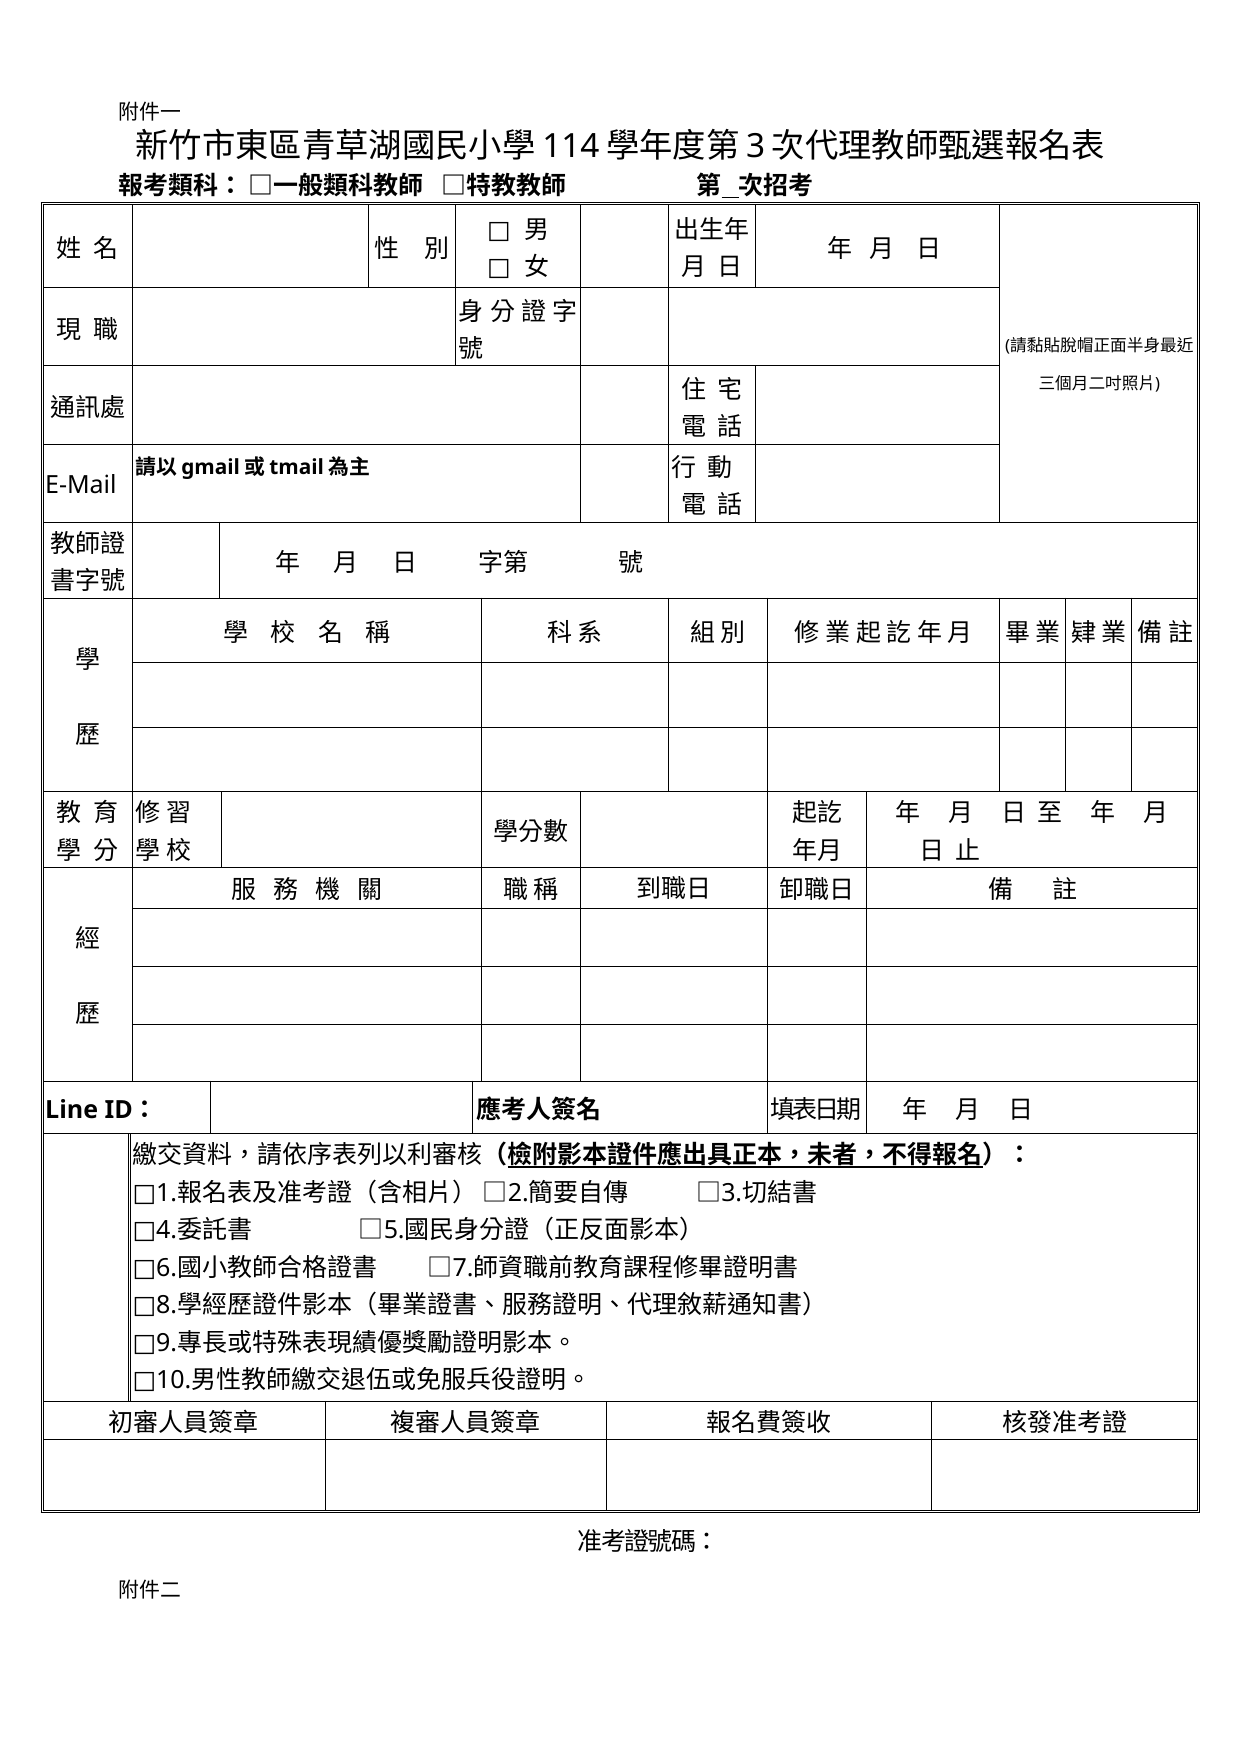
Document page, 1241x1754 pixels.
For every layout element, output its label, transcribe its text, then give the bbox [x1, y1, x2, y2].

table_cell [133, 1025, 481, 1081]
table_cell [482, 1025, 580, 1081]
table_cell 現 職 [44, 288, 132, 365]
table_cell 年 月 日 至 年 月 日 止 [867, 792, 1197, 867]
table_cell [768, 663, 999, 727]
table_cell [482, 909, 580, 966]
table_cell [669, 663, 767, 727]
table_cell [607, 1440, 931, 1510]
table_header [581, 205, 668, 287]
table_cell 學 校 名 稱 [133, 599, 481, 662]
table_cell [1132, 663, 1197, 727]
table_cell Line ID： [44, 1082, 210, 1133]
table_cell [581, 792, 767, 867]
table_cell 核發准考證 [932, 1402, 1197, 1439]
table_cell [482, 967, 580, 1023]
table_cell [44, 1134, 128, 1401]
text 附件二 [118, 1560, 1122, 1607]
table_cell [211, 1082, 472, 1133]
table_cell [1066, 728, 1131, 791]
table_header [133, 205, 368, 287]
table_cell 教 育 學 分 [44, 792, 132, 867]
table_header 性 別 [369, 205, 455, 287]
table_cell [581, 445, 668, 522]
table_cell [768, 909, 866, 966]
table_cell [133, 366, 580, 443]
text 附件一 [118, 89, 1122, 127]
table_cell [44, 1440, 325, 1510]
table_header 男 女 [456, 205, 580, 287]
table_cell [1000, 728, 1065, 791]
table_cell 住 宅 電 話 [669, 366, 755, 443]
table_cell 職 稱 [482, 868, 580, 907]
table_cell 組 別 [669, 599, 767, 662]
table_cell [756, 445, 999, 522]
table_cell 服 務 機 關 [133, 868, 481, 907]
table_cell 繳交資料，請依序表列以利審核（檢附影本證件應出具正本，未者，不得報名）： □1.報名表及准考證（含相片） □2.簡要自傳 □3.切結書 □4.委託書 □5.國民身分證（正反面影本） □6.國小教師合格證書 □7.師資職前教育課程修畢證明書 □8.學經歷證件影本（畢業證書、服務證明、代理敘薪通知書） □9.專長或特殊表現績優獎勵證明影本。 □10.男性教師繳交退伍或免服兵役證明。 [131, 1134, 1197, 1401]
table_cell 填表日期 [768, 1082, 866, 1133]
table_cell [581, 909, 767, 966]
table_cell [222, 792, 481, 867]
table_cell [581, 288, 668, 365]
table_cell 行 動 電 話 [669, 445, 755, 522]
table_cell [756, 366, 999, 443]
table_cell 教師證書字號 [44, 523, 132, 598]
table_cell [932, 1440, 1197, 1510]
table_cell 報名費簽收 [607, 1402, 931, 1439]
table_cell [133, 663, 481, 727]
table_cell 肄 業 [1066, 599, 1131, 662]
table_cell 應考人簽名 [473, 1082, 767, 1133]
table_cell [867, 909, 1197, 966]
table_cell 身分證字號 [456, 288, 580, 365]
table_cell 複審人員簽章 [326, 1402, 606, 1439]
table_header (請黏貼脫帽正面半身最近三個月二吋照片) [1000, 205, 1197, 522]
table_cell [768, 967, 866, 1023]
table_header 年 月 日 [756, 205, 999, 287]
table_cell 修 習 學 校 [133, 792, 221, 867]
table_cell [133, 288, 455, 365]
table_cell 經 歷 [44, 868, 132, 1081]
table_cell 初審人員簽章 [44, 1402, 325, 1439]
table_cell 學分數 [482, 792, 580, 867]
table_cell [482, 728, 668, 791]
table_cell 備 註 [1132, 599, 1197, 662]
table_cell [768, 728, 999, 791]
table_cell [1066, 663, 1131, 727]
table_cell 通訊處 [44, 366, 132, 443]
table_cell 起訖 年月 [768, 792, 866, 867]
table_cell 學 歷 [44, 599, 132, 791]
table_cell [133, 728, 481, 791]
text 報考類科： □一般類科教師 □特教教師 第 次招考 [118, 164, 1122, 202]
table_cell [133, 967, 481, 1023]
table_cell [669, 728, 767, 791]
table_cell [326, 1440, 606, 1510]
table_cell [768, 1025, 866, 1081]
table_cell [581, 1025, 767, 1081]
table_header 出生年月 日 [669, 205, 755, 287]
table_header 姓 名 [44, 205, 132, 287]
table_cell 畢 業 [1000, 599, 1065, 662]
table_cell [1132, 728, 1197, 791]
table_cell [867, 967, 1197, 1023]
table_cell 修 業 起 訖 年 月 [768, 599, 999, 662]
table_cell [867, 1025, 1197, 1081]
table_cell 科 系 [482, 599, 668, 662]
table_cell [1000, 663, 1065, 727]
table_cell 年 月 日 字第 號 [220, 523, 1197, 598]
table_cell 到職日 [581, 868, 767, 907]
table_cell [581, 967, 767, 1023]
table_cell E-Mail [44, 445, 132, 522]
table_cell [133, 909, 481, 966]
text 准考證號碼： [118, 1513, 1122, 1560]
text 新竹市東區青草湖國民小學114學年度第3次代理教師甄選報名表 [118, 127, 1122, 164]
table_cell 卸職日 [768, 868, 866, 907]
table_cell [482, 663, 668, 727]
table_cell [581, 366, 668, 443]
table_cell [669, 288, 999, 365]
table_cell [133, 523, 219, 598]
table_cell 年 月 日 [867, 1082, 1197, 1133]
table_cell 請以gmail或tmail為主 [133, 445, 580, 522]
table_cell 備 註 [867, 868, 1197, 907]
